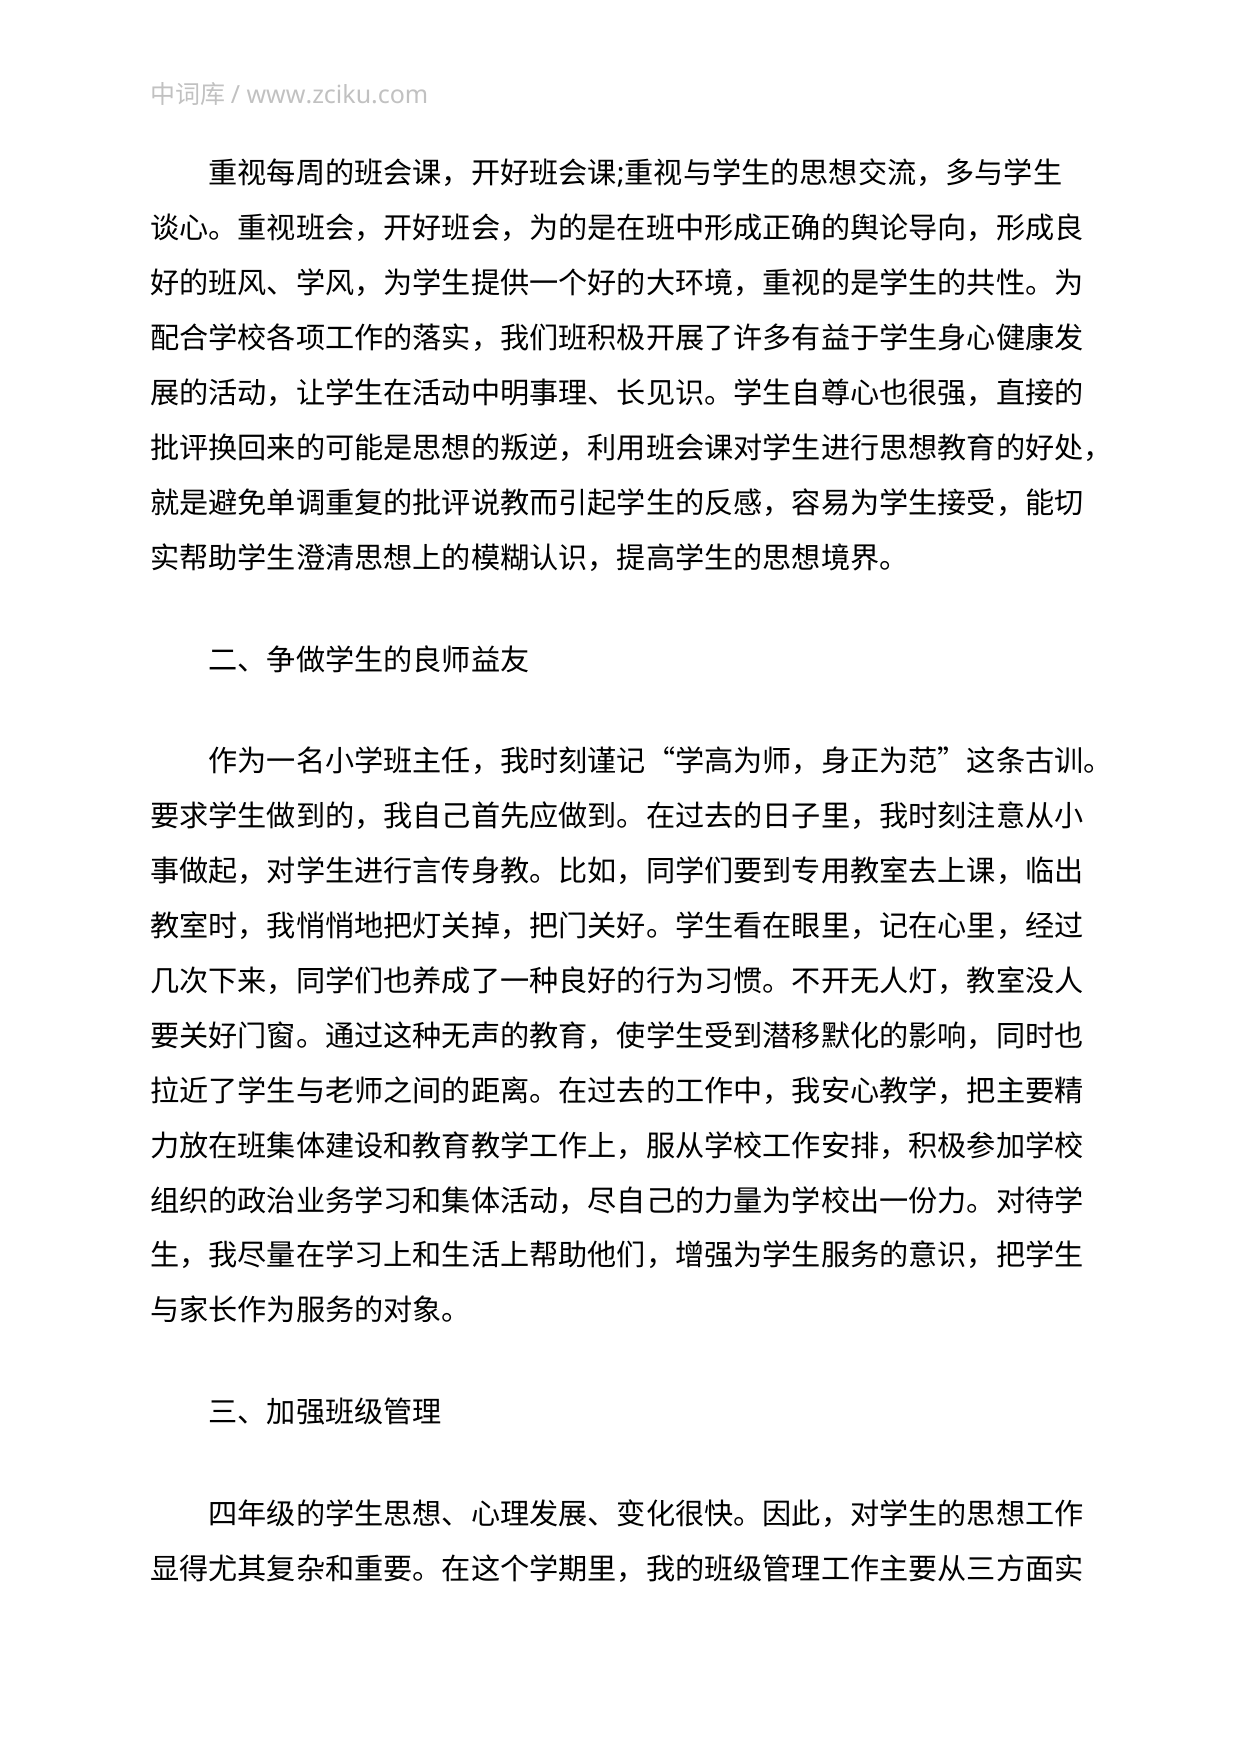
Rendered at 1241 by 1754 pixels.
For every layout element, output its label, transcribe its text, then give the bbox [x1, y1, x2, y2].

text 作为一名小学班主任，我时刻谨记“学高为师，身正为范”这条古训。要求学生做到的，我自己首先应做到。在过去的日子里，我时刻注意从小事做起，对学生进行言传身教。比如，同学们要到专用教室去上课，临出教室时，我悄悄地把灯关掉，把门关好。学生看在眼里，记在心里，经过几次下来，同学们也养成了一种良好的行为习惯。不开无人灯，教室没人要关好门窗。通过这种无声的教育，使学生受到潜移默化的影响，同时也拉近了学生与老师之间的距离。在过去的工作中，我安心教学，把主要精力放在班集体建设和教育教学工作上，服从学校工作安排，积极参加学校组织的政治业务学习和集体活动，尽自己的力量为学校出一份力。对待学生，我尽量在学习上和生活上帮助他们，增强为学生服务的意识，把学生与家长作为服务的对象。 [150, 738, 1090, 1329]
text 三、加强班级管理 [150, 1389, 1090, 1431]
text 重视每周的班会课，开好班会课;重视与学生的思想交流，多与学生谈心。重视班会，开好班会，为的是在班中形成正确的舆论导向，形成良好的班风、学风，为学生提供一个好的大环境，重视的是学生的共性。为配合学校各项工作的落实，我们班积极开展了许多有益于学生身心健康发展的活动，让学生在活动中明事理、长见识。学生自尊心也很强，直接的批评换回来的可能是思想的叛逆，利用班会课对学生进行思想教育的好处，就是避免单调重复的批评说教而引起学生的反感，容易为学生接受，能切实帮助学生澄清思想上的模糊认识，提高学生的思想境界。 [150, 150, 1090, 577]
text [150, 1490, 1090, 1588]
text 二、争做学生的良师益友 [150, 636, 1090, 678]
